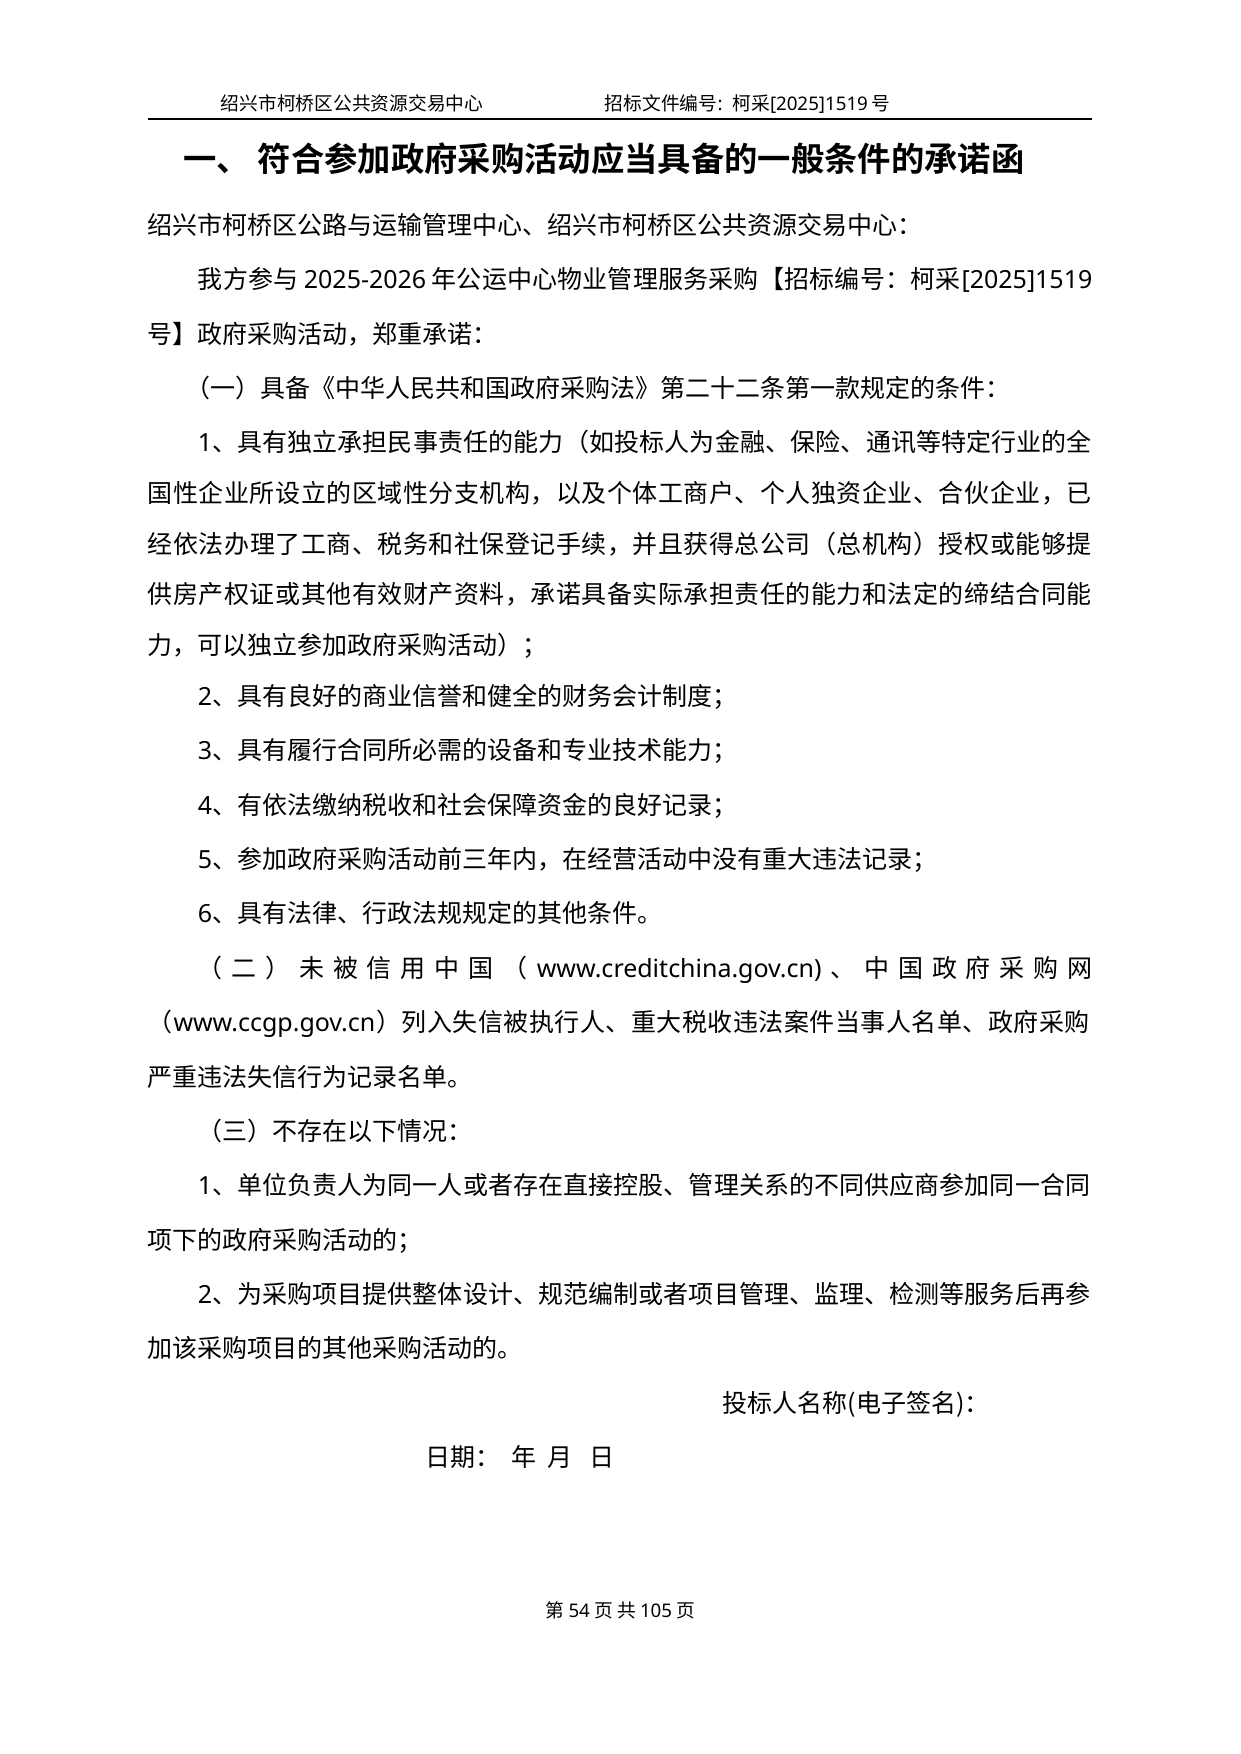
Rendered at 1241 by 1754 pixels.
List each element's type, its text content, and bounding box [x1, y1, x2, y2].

text （二）未被信用中国（www.creditchina.gov.cn)、中国政府采购网（www.ccgp.gov.cn）列入失信被执行人、重大税收违法案件当事人名单、政府采购严重违法失信行为记录名单。 [148, 948, 1092, 1093]
text 投标人名称(电子签名)： [148, 1383, 1092, 1419]
text 4、有依法缴纳税收和社会保障资金的良好记录； [148, 785, 1092, 821]
text （三）不存在以下情况： [148, 1111, 1092, 1148]
text 1、单位负责人为同一人或者存在直接控股、管理关系的不同供应商参加同一合同项下的政府采购活动的； [148, 1166, 1092, 1256]
text 绍兴市柯桥区公路与运输管理中心、绍兴市柯桥区公共资源交易中心： [148, 205, 1092, 242]
text 1、具有独立承担民事责任的能力（如投标人为金融、保险、通讯等特定行业的全国性企业所设立的区域性分支机构，以及个体工商户、个人独资企业、合伙企业，已经依法办理了工商、税务和社保登记手续，并且获得总公司（总机构）授权或能够提供房产权证或其他有效财产资料，承诺具备实际承担责任的能力和法定的缔结合同能力，可以独立参加政府采购活动）； [148, 423, 1092, 662]
text 2、具有良好的商业信誉和健全的财务会计制度； [148, 676, 1092, 713]
text 6、具有法律、行政法规规定的其他条件。 [148, 894, 1092, 930]
text 5、参加政府采购活动前三年内，在经营活动中没有重大违法记录； [148, 839, 1092, 876]
text 一、 符合参加政府采购活动应当具备的一般条件的承诺函 [148, 133, 1042, 181]
text 3、具有履行合同所必需的设备和专业技术能力； [148, 731, 1092, 767]
text （一）具备《中华人民共和国政府采购法》第二十二条第一款规定的条件： [148, 368, 1092, 405]
text 日期： 年 月 日 [148, 1438, 1092, 1474]
text 我方参与2025-2026年公运中心物业管理服务采购【招标编号：柯采[2025]1519号】政府采购活动，郑重承诺： [148, 260, 1092, 350]
text 2、为采购项目提供整体设计、规范编制或者项目管理、监理、检测等服务后再参加该采购项目的其他采购活动的。 [148, 1274, 1092, 1365]
